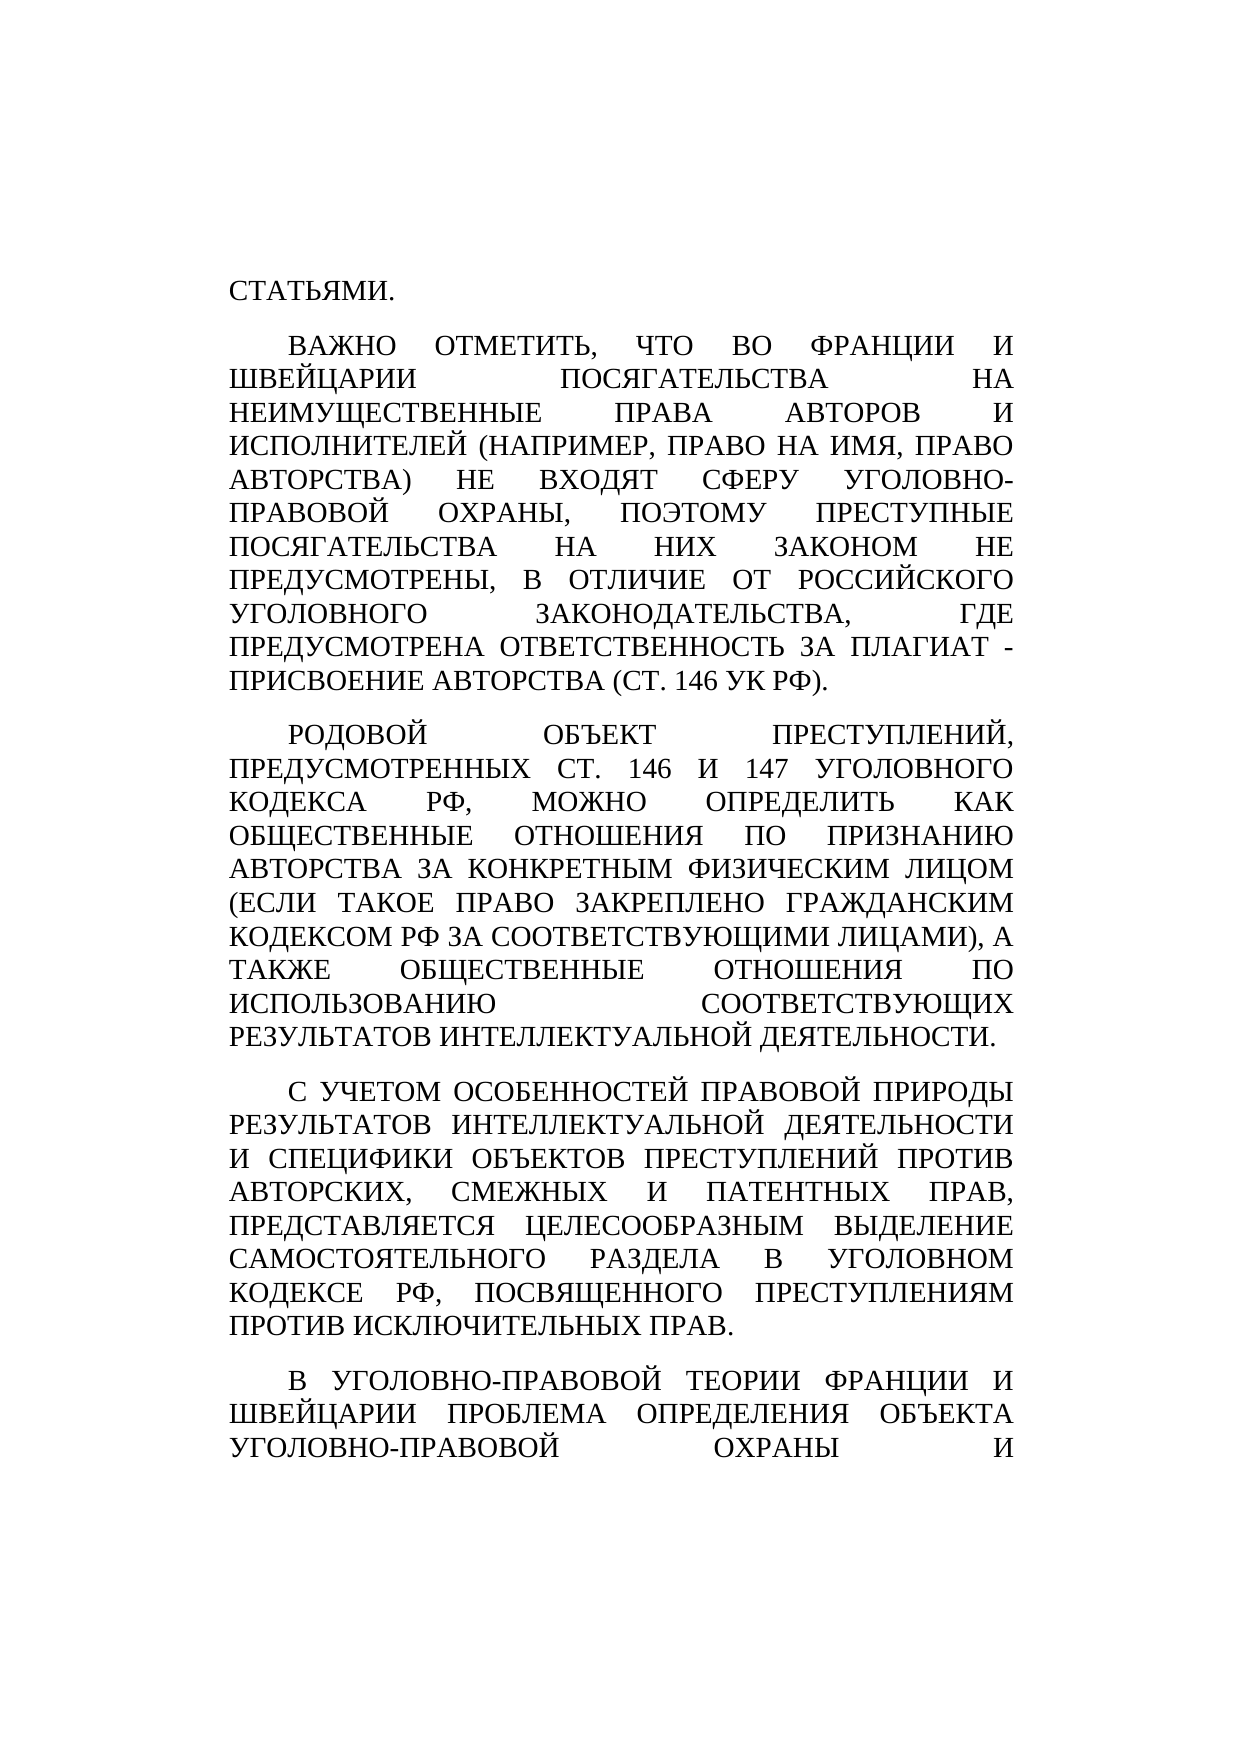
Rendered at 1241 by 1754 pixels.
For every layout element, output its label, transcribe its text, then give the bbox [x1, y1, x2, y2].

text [229, 1363, 1014, 1463]
text С учетом особенностей правовой природы результатов интеллектуальной деятельности и специфики объектов преступлений против авторских, смежных и патентных прав, представляется целесообразным выделение самостоятельного раздела в Уголовном кодексе РФ, посвященного преступлениям против исключительных прав. [229, 1074, 1014, 1342]
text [229, 273, 1014, 307]
text Важно отметить, что во Франции и Швейцарии посягательства на неимущественные права авторов и исполнителей (например, право на имя, право авторства) не входят сферу уголовно-правовой охраны, поэтому преступные посягательства на них законом не предусмотрены, в отличие от российского уголовного законодательства, где предусмотрена ответственность за плагиат - присвоение авторства (ст. 146 УК РФ). [229, 328, 1014, 697]
text Родовой объект преступлений, предусмотренных ст. 146 и 147 Уголовного кодекса РФ, можно определить как общественные отношения по признанию авторства за конкретным физическим лицом (если такое право закреплено Гражданским кодексом РФ за соответствующими лицами), а также общественные отношения по использованию соответствующих результатов интеллектуальной деятельности. [229, 717, 1014, 1053]
